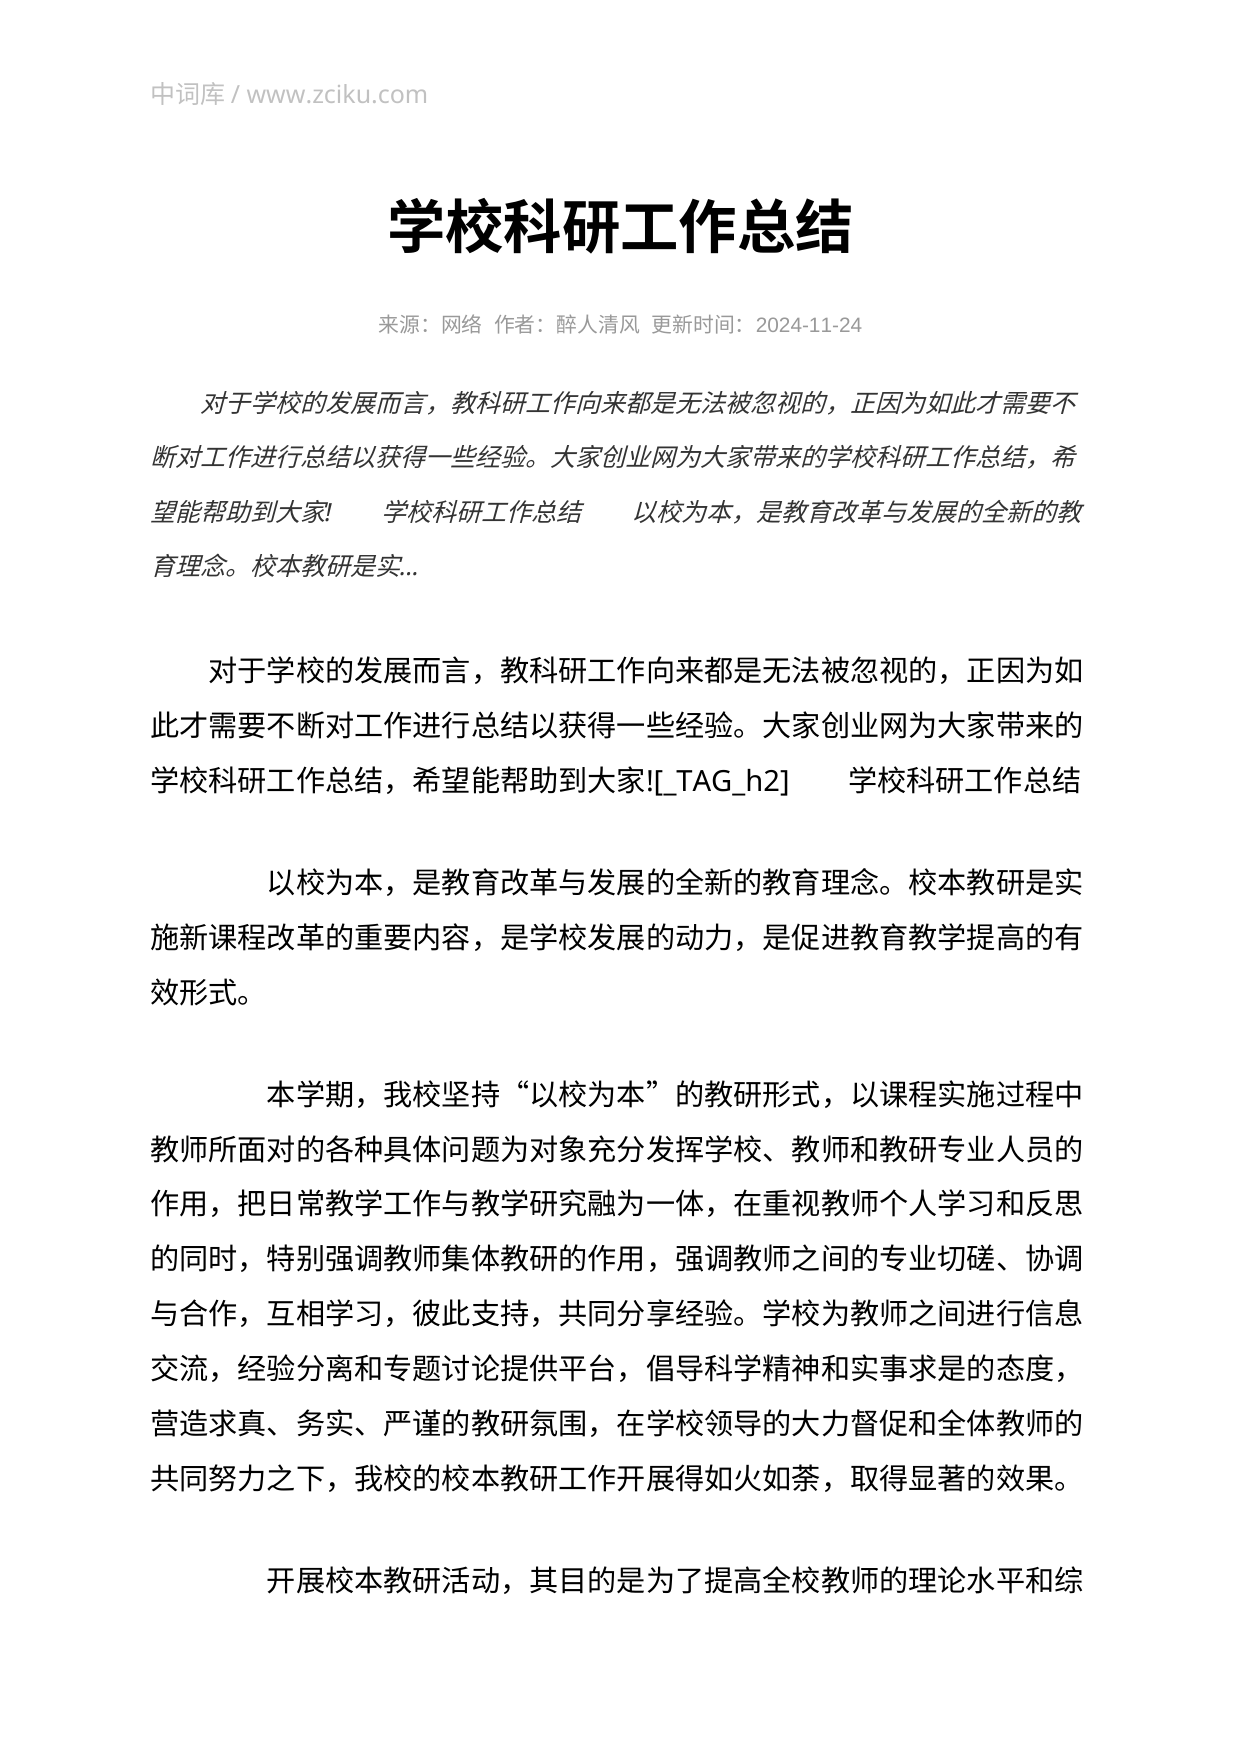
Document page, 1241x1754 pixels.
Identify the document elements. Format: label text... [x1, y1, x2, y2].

subtitle 学校科研工作总结 [150, 181, 1090, 266]
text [150, 1557, 1090, 1599]
text 本学期，我校坚持“以校为本”的教研形式，以课程实施过程中教师所面对的各种具体问题为对象充分发挥学校、教师和教研专业人员的作用，把日常教学工作与教学研究融为一体，在重视教师个人学习和反思的同时，特别强调教师集体教研的作用，强调教师之间的专业切磋、协调与合作，互相学习，彼此支持，共同分享经验。学校为教师之间进行信息交流，经验分离和专题讨论提供平台，倡导科学精神和实事求是的态度，营造求真、务实、严谨的教研氛围，在学校领导的大力督促和全体教师的共同努力之下，我校的校本教研工作开展得如火如荼，取得显著的效果。 [150, 1071, 1090, 1498]
text 对于学校的发展而言，教科研工作向来都是无法被忽视的，正因为如此才需要不断对工作进行总结以获得一些经验。大家创业网为大家带来的学校科研工作总结，希望能帮助到大家![_TAG_h2] 学校科研工作总结 [150, 648, 1090, 800]
text 对于学校的发展而言，教科研工作向来都是无法被忽视的，正因为如此才需要不断对工作进行总结以获得一些经验。大家创业网为大家带来的学校科研工作总结，希望能帮助到大家! 学校科研工作总结 以校为本，是教育改革与发展的全新的教育理念。校本教研是实... [150, 383, 1090, 583]
text 以校为本，是教育改革与发展的全新的教育理念。校本教研是实施新课程改革的重要内容，是学校发展的动力，是促进教育教学提高的有效形式。 [150, 859, 1090, 1012]
text 来源：网络 作者：醉人清风 更新时间：2024-11-24 [150, 313, 1090, 337]
